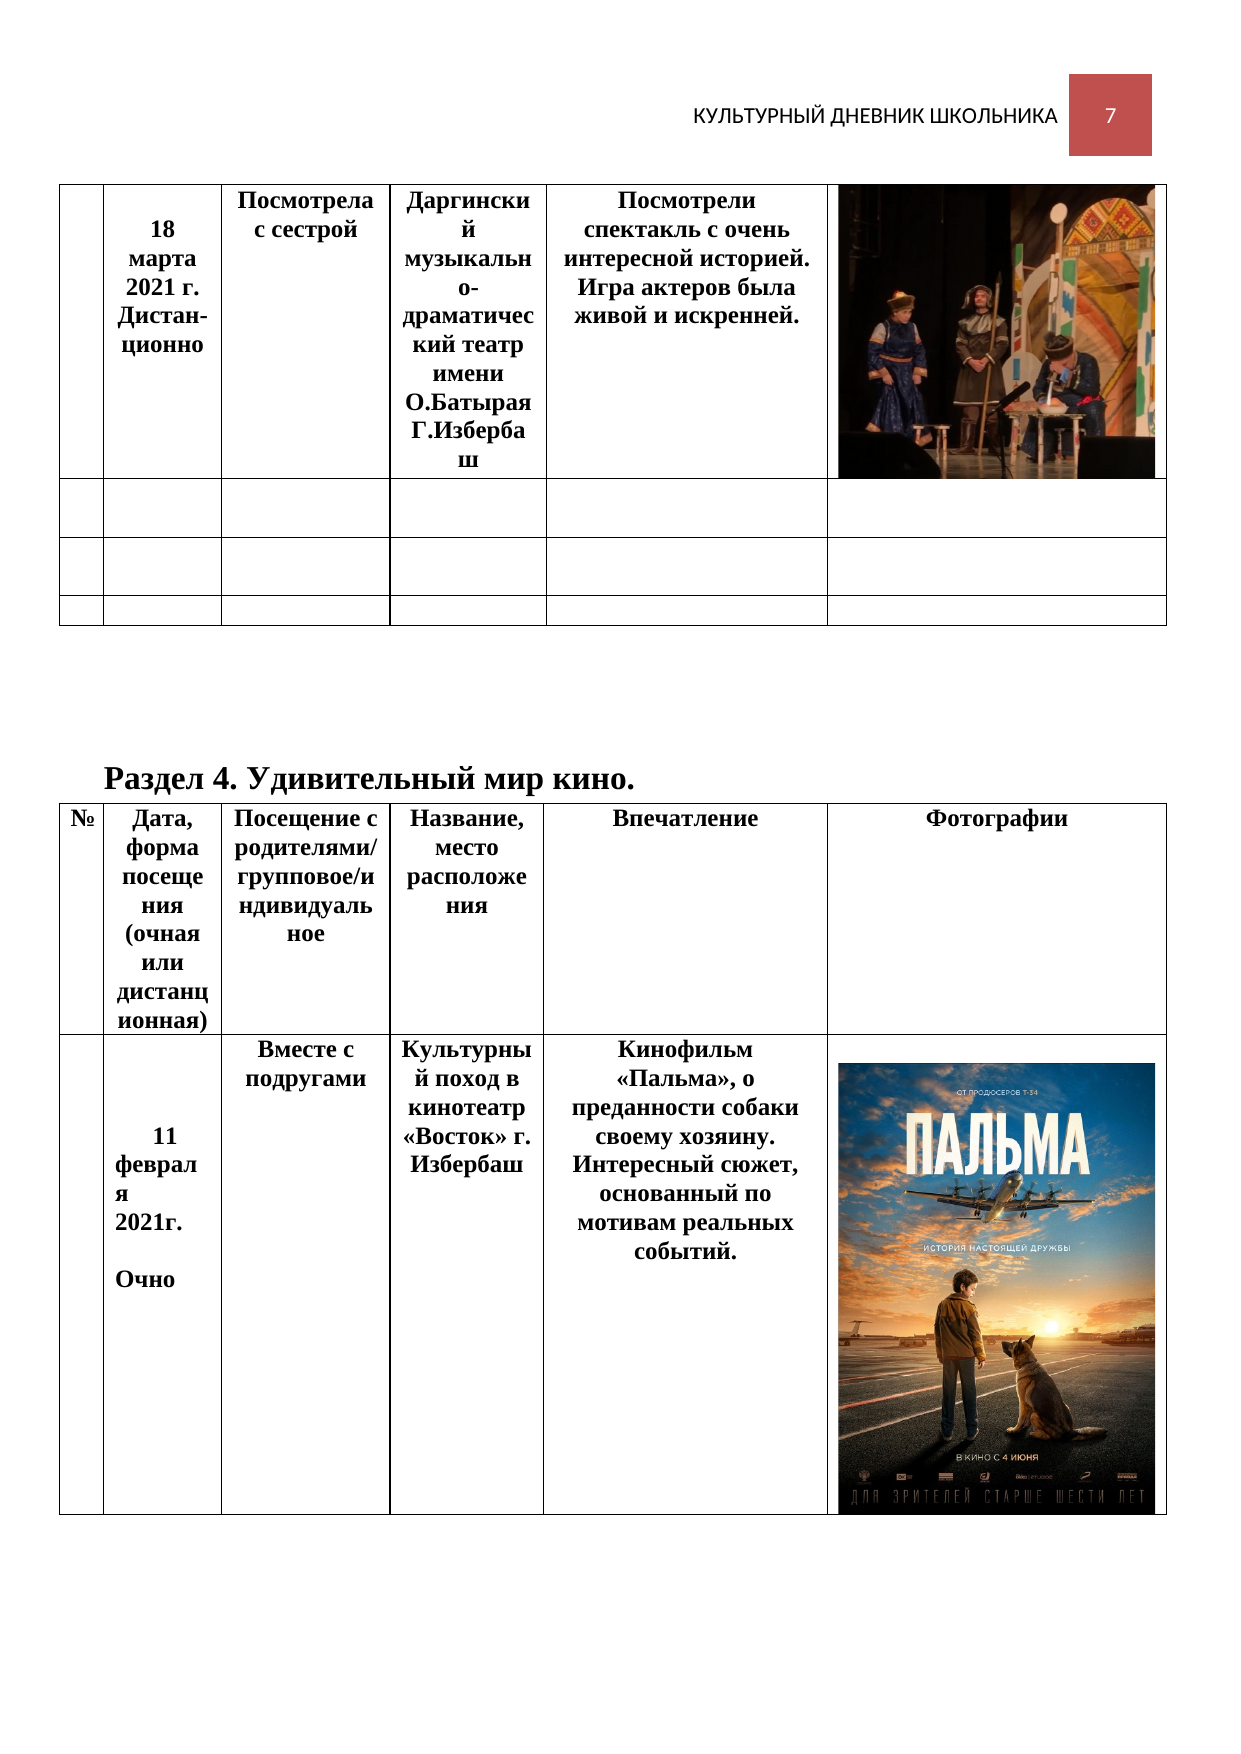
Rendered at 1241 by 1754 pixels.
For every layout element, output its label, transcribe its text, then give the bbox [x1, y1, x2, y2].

table_cell Вместе с подругами [222, 1035, 389, 1514]
table_cell Культурный поход в кинотеатр «Восток» г. Избербаш [391, 1035, 543, 1514]
table_cell Посмотрели спектакль с очень интересной историей. Игра актеров была живой и искренней. [547, 185, 827, 478]
text Раздел 4. Удивительный мир кино. [103, 758, 1152, 797]
table_cell [1156, 185, 1166, 478]
table_cell [547, 479, 827, 537]
table_cell [828, 185, 838, 478]
table_cell [828, 538, 1166, 595]
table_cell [391, 185, 546, 478]
table_cell Посмотрела с сестрой [222, 185, 389, 478]
table_cell [60, 538, 103, 595]
picture [838, 185, 1156, 479]
table_cell [828, 479, 1166, 537]
table_header Дата, форма посещения (очная или дистанционная) [104, 804, 221, 1033]
table_cell 18 марта 2021 г. Дистан-ционно [104, 185, 221, 478]
table_cell [60, 596, 103, 625]
table_header № [60, 804, 103, 1033]
table_header Впечатление [544, 804, 827, 1033]
table_cell [547, 538, 827, 595]
table_cell 11 февраля 2021г. Очно [104, 1035, 221, 1514]
table_cell [104, 596, 221, 625]
table_cell [222, 479, 389, 537]
table_cell [60, 479, 103, 537]
table_cell Кинофильм «Пальма», о преданности собаки своему хозяину. Интересный сюжет, основанный по мотивам реальных событий. [544, 1035, 827, 1514]
table_cell [104, 538, 221, 595]
table_cell [60, 1035, 103, 1514]
table_header Посещение с родителями/групповое/индивидуальное [222, 804, 389, 1033]
table_cell [222, 538, 389, 595]
table_cell [391, 538, 546, 595]
table_cell [60, 185, 103, 478]
table_cell [391, 596, 546, 625]
table_cell [828, 596, 1166, 625]
picture [838, 1063, 1156, 1515]
table_cell [391, 479, 546, 537]
table_header Название, место расположения [391, 804, 543, 1033]
table_header Фотографии [828, 804, 1166, 1033]
table_cell [828, 1035, 1166, 1514]
table_cell [547, 596, 827, 625]
table_cell [104, 479, 221, 537]
table_cell [222, 596, 389, 625]
